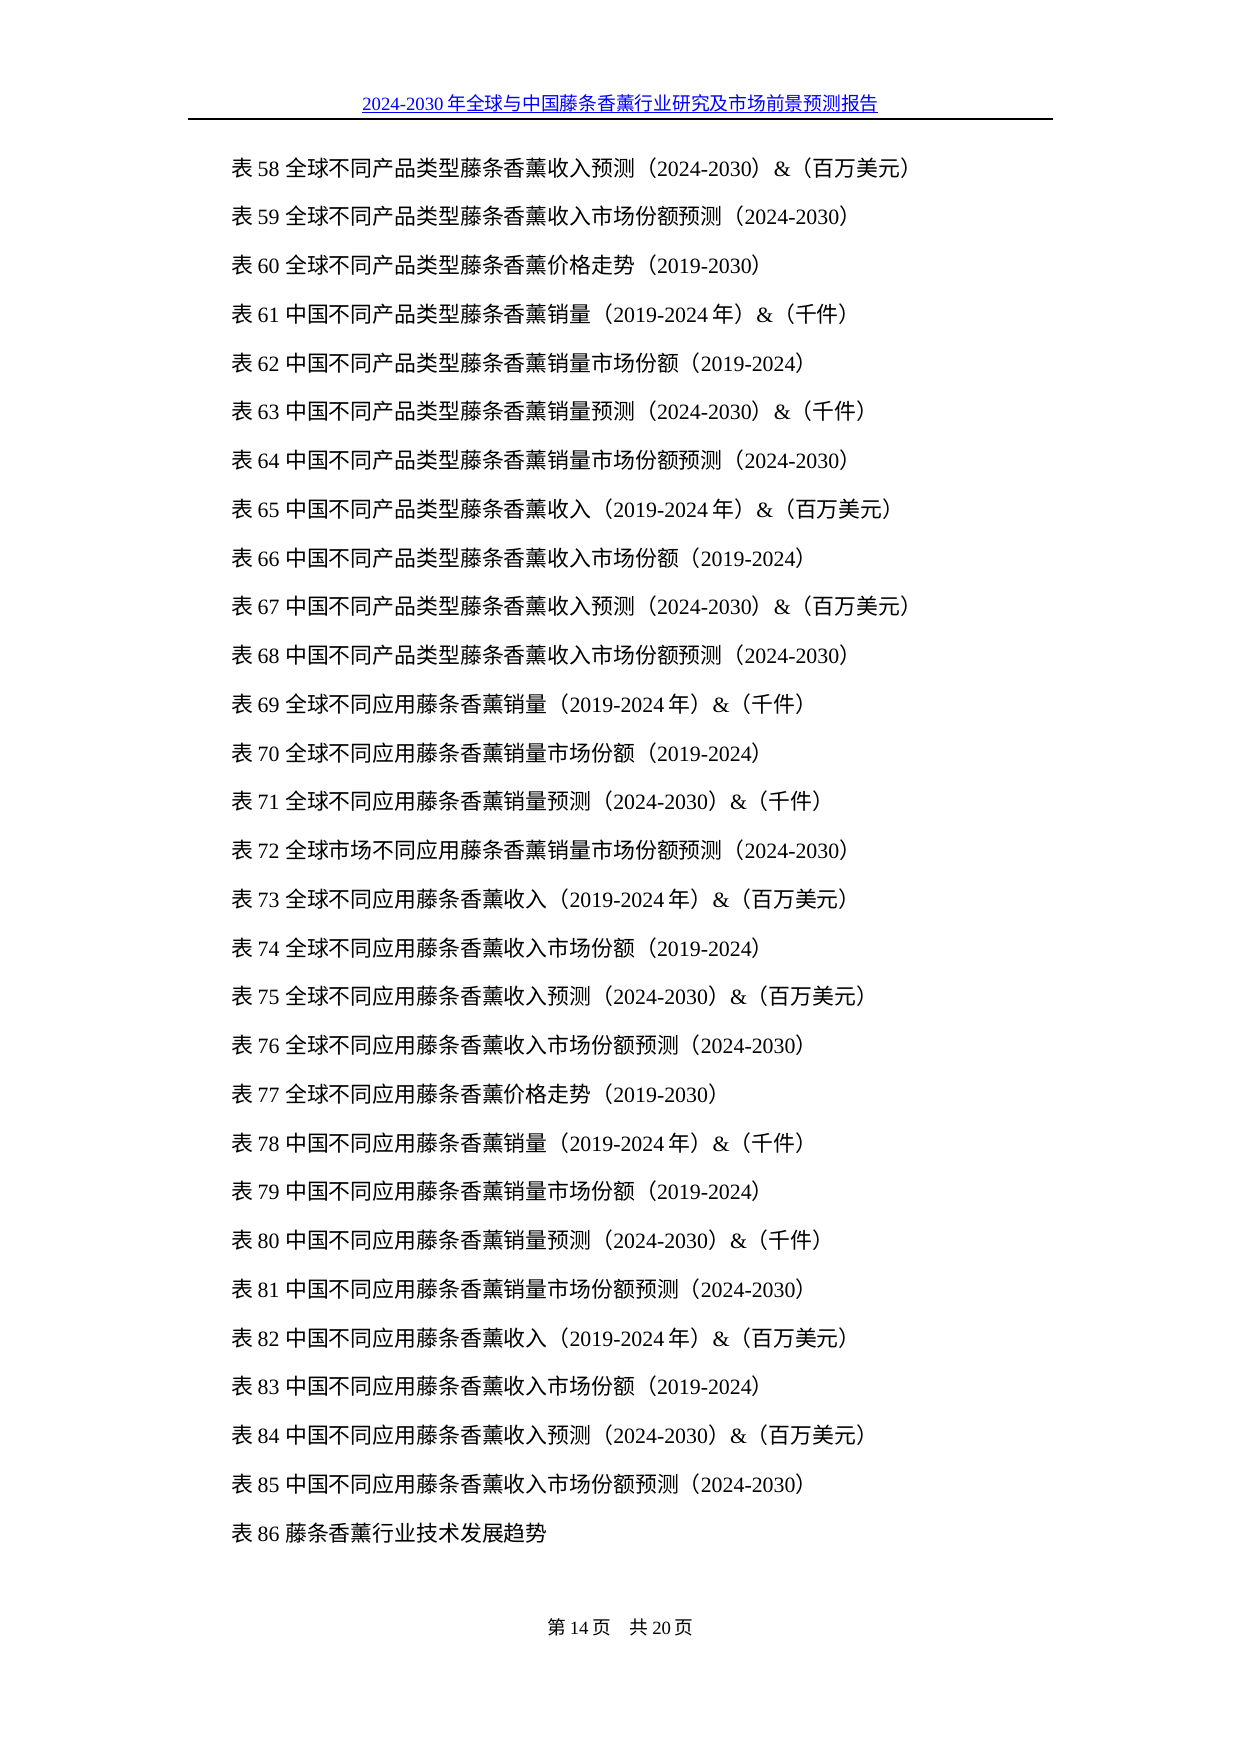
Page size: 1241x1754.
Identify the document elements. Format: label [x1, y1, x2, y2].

text [187, 150, 1053, 1548]
